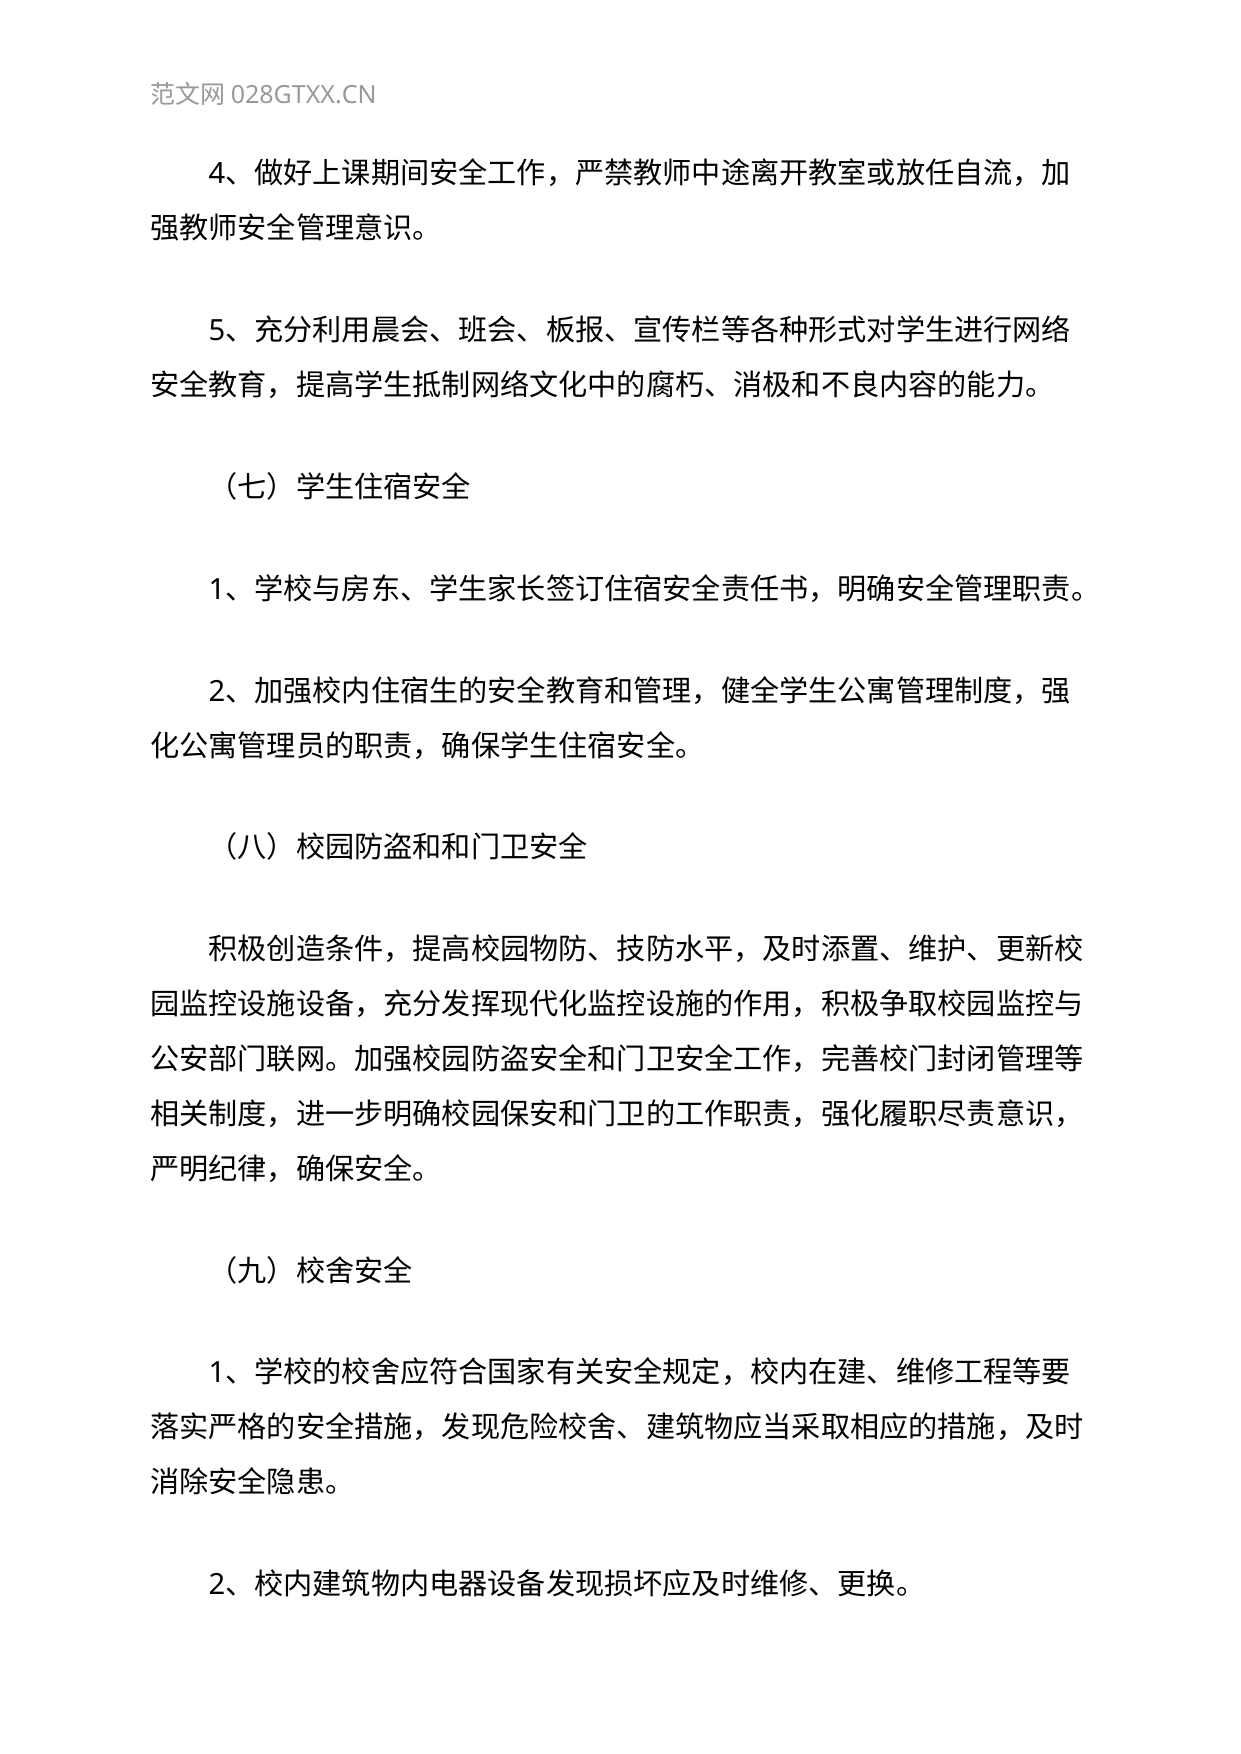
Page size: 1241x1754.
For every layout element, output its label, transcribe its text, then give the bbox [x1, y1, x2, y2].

text 1、学校的校舍应符合国家有关安全规定，校内在建、维修工程等要落实严格的安全措施，发现危险校舍、建筑物应当采取相应的措施，及时消除安全隐患。 [150, 1349, 1090, 1501]
text 4、做好上课期间安全工作，严禁教师中途离开教室或放任自流，加强教师安全管理意识。 [150, 150, 1090, 247]
text （八）校园防盗和和门卫安全 [150, 824, 1090, 866]
text 5、充分利用晨会、班会、板报、宣传栏等各种形式对学生进行网络安全教育，提高学生抵制网络文化中的腐朽、消极和不良内容的能力。 [150, 307, 1090, 404]
text 1、学校与房东、学生家长签订住宿安全责任书，明确安全管理职责。 [150, 565, 1090, 608]
text （七）学生住宿安全 [150, 463, 1090, 506]
text 2、校内建筑物内电器设备发现损坏应及时维修、更换。 [150, 1561, 1090, 1603]
text 积极创造条件，提高校园物防、技防水平，及时添置、维护、更新校园监控设施设备，充分发挥现代化监控设施的作用，积极争取校园监控与公安部门联网。加强校园防盗安全和门卫安全工作，完善校门封闭管理等相关制度，进一步明确校园保安和门卫的工作职责，强化履职尽责意识，严明纪律，确保安全。 [150, 926, 1090, 1188]
text 2、加强校内住宿生的安全教育和管理，健全学生公寓管理制度，强化公寓管理员的职责，确保学生住宿安全。 [150, 667, 1090, 764]
text （九）校舍安全 [150, 1247, 1090, 1289]
